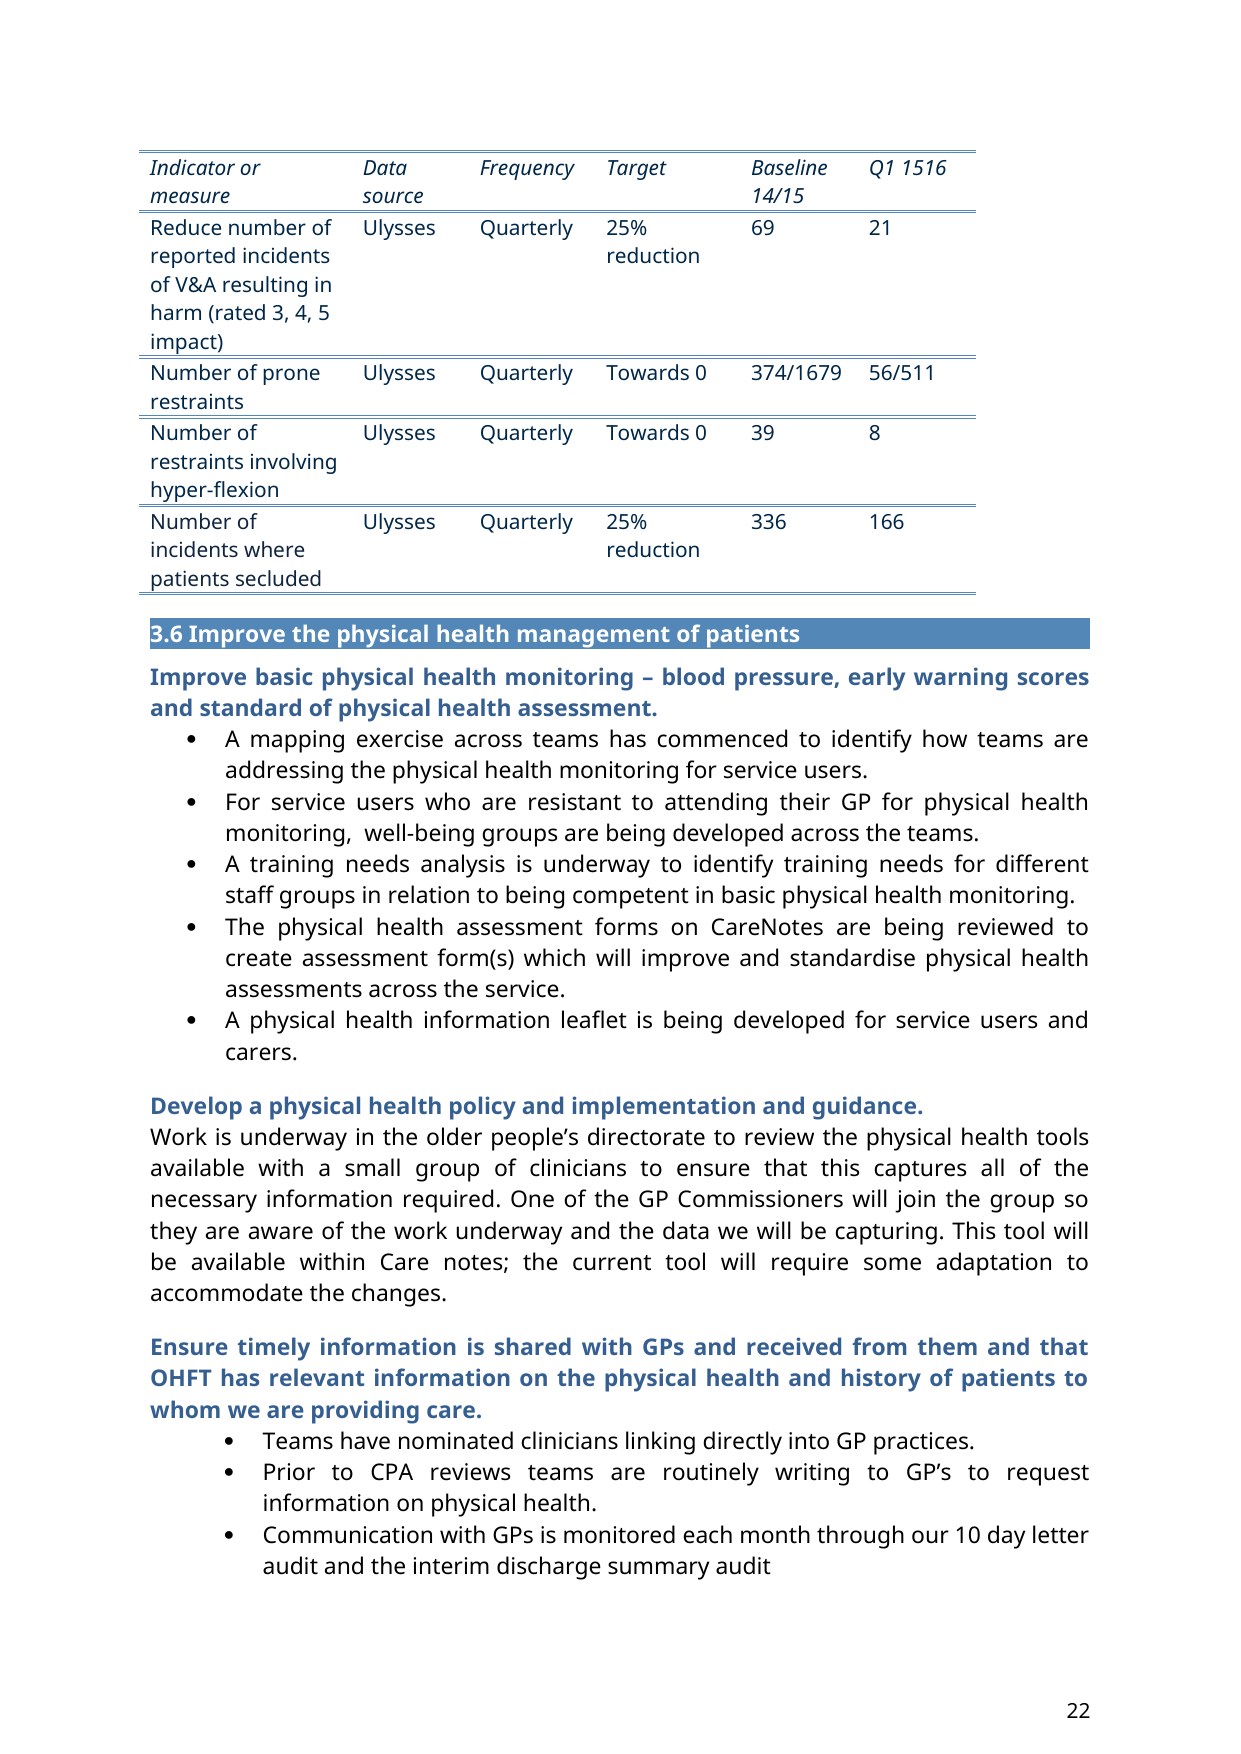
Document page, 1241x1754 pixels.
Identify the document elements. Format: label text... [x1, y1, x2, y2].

table_header Baseline 14/15 [740, 153, 857, 210]
table_cell Quarterly [468, 419, 595, 504]
list Prior to CPA reviews teams are routinely writing to GP’s to request information on physical health. [225, 1456, 1090, 1518]
list Communication with GPs is monitored each month through our 10 day letter audit and the interim discharge summary audit [225, 1518, 1090, 1581]
text Work is underway in the older people’s directorate to review the physical health tools available with a small group of clinicians to ensure that this captures all of the necessary information required. One of the GP Commissioners will join the group so they are aware of the work underway and the data we will be capturing. This tool will be available within Care notes; the current tool will require some adaptation to accommodate the changes. [150, 1121, 1090, 1308]
table_cell Ulysses [351, 213, 468, 355]
table_header Indicator or measure [139, 153, 351, 210]
table_header Target [595, 153, 739, 210]
table_cell 166 [858, 507, 976, 592]
text Improve basic physical health monitoring – blood pressure, early warning scores and standard of physical health assessment. [150, 661, 1090, 723]
table_cell Number of prone restraints [139, 359, 351, 415]
table_cell Quarterly [468, 359, 595, 415]
table_cell 374/1679 [740, 359, 857, 415]
table_cell Ulysses [351, 507, 468, 592]
list A training needs analysis is underway to identify training needs for different staff groups in relation to being competent in basic physical health monitoring. [187, 848, 1090, 911]
list A mapping exercise across teams has commenced to identify how teams are addressing the physical health monitoring for service users. [187, 723, 1090, 786]
text Develop a physical health policy and implementation and guidance. [150, 1089, 1090, 1121]
table_header Frequency [468, 153, 595, 210]
table_cell Reduce number of reported incidents of V&A resulting in harm (rated 3, 4, 5 impact) [139, 213, 351, 355]
table_cell Quarterly [468, 213, 595, 355]
table_cell Towards 0 [595, 359, 739, 415]
table_cell Quarterly [468, 507, 595, 592]
table_cell 69 [740, 213, 857, 355]
table_cell 25% reduction [595, 213, 739, 355]
table_header Data source [351, 153, 468, 210]
table_cell Towards 0 [595, 419, 739, 504]
table_cell 21 [858, 213, 976, 355]
text Ensure timely information is shared with GPs and received from them and that OHFT has relevant information on the physical health and history of patients to whom we are providing care. [150, 1331, 1090, 1425]
table_cell 25% reduction [595, 507, 739, 592]
list For service users who are resistant to attending their GP for physical health monitoring, well-being groups are being developed across the teams. [187, 786, 1090, 848]
table_cell Number of restraints involving hyper-flexion [139, 419, 351, 504]
table_cell 39 [740, 419, 857, 504]
list Teams have nominated clinicians linking directly into GP practices. [225, 1425, 1090, 1456]
text 3.6 Improve the physical health management of patients [150, 618, 1090, 649]
table_cell Ulysses [351, 359, 468, 415]
table_cell Ulysses [351, 419, 468, 504]
table_header Q1 1516 [858, 153, 976, 210]
table_cell Number of incidents where patients secluded [139, 507, 351, 592]
table_cell 56/511 [858, 359, 976, 415]
list A physical health information leaflet is being developed for service users and carers. [187, 1004, 1090, 1067]
table_cell 336 [740, 507, 857, 592]
list The physical health assessment forms on CareNotes are being reviewed to create assessment form(s) which will improve and standardise physical health assessments across the service. [187, 911, 1090, 1004]
table_cell 8 [858, 419, 976, 504]
